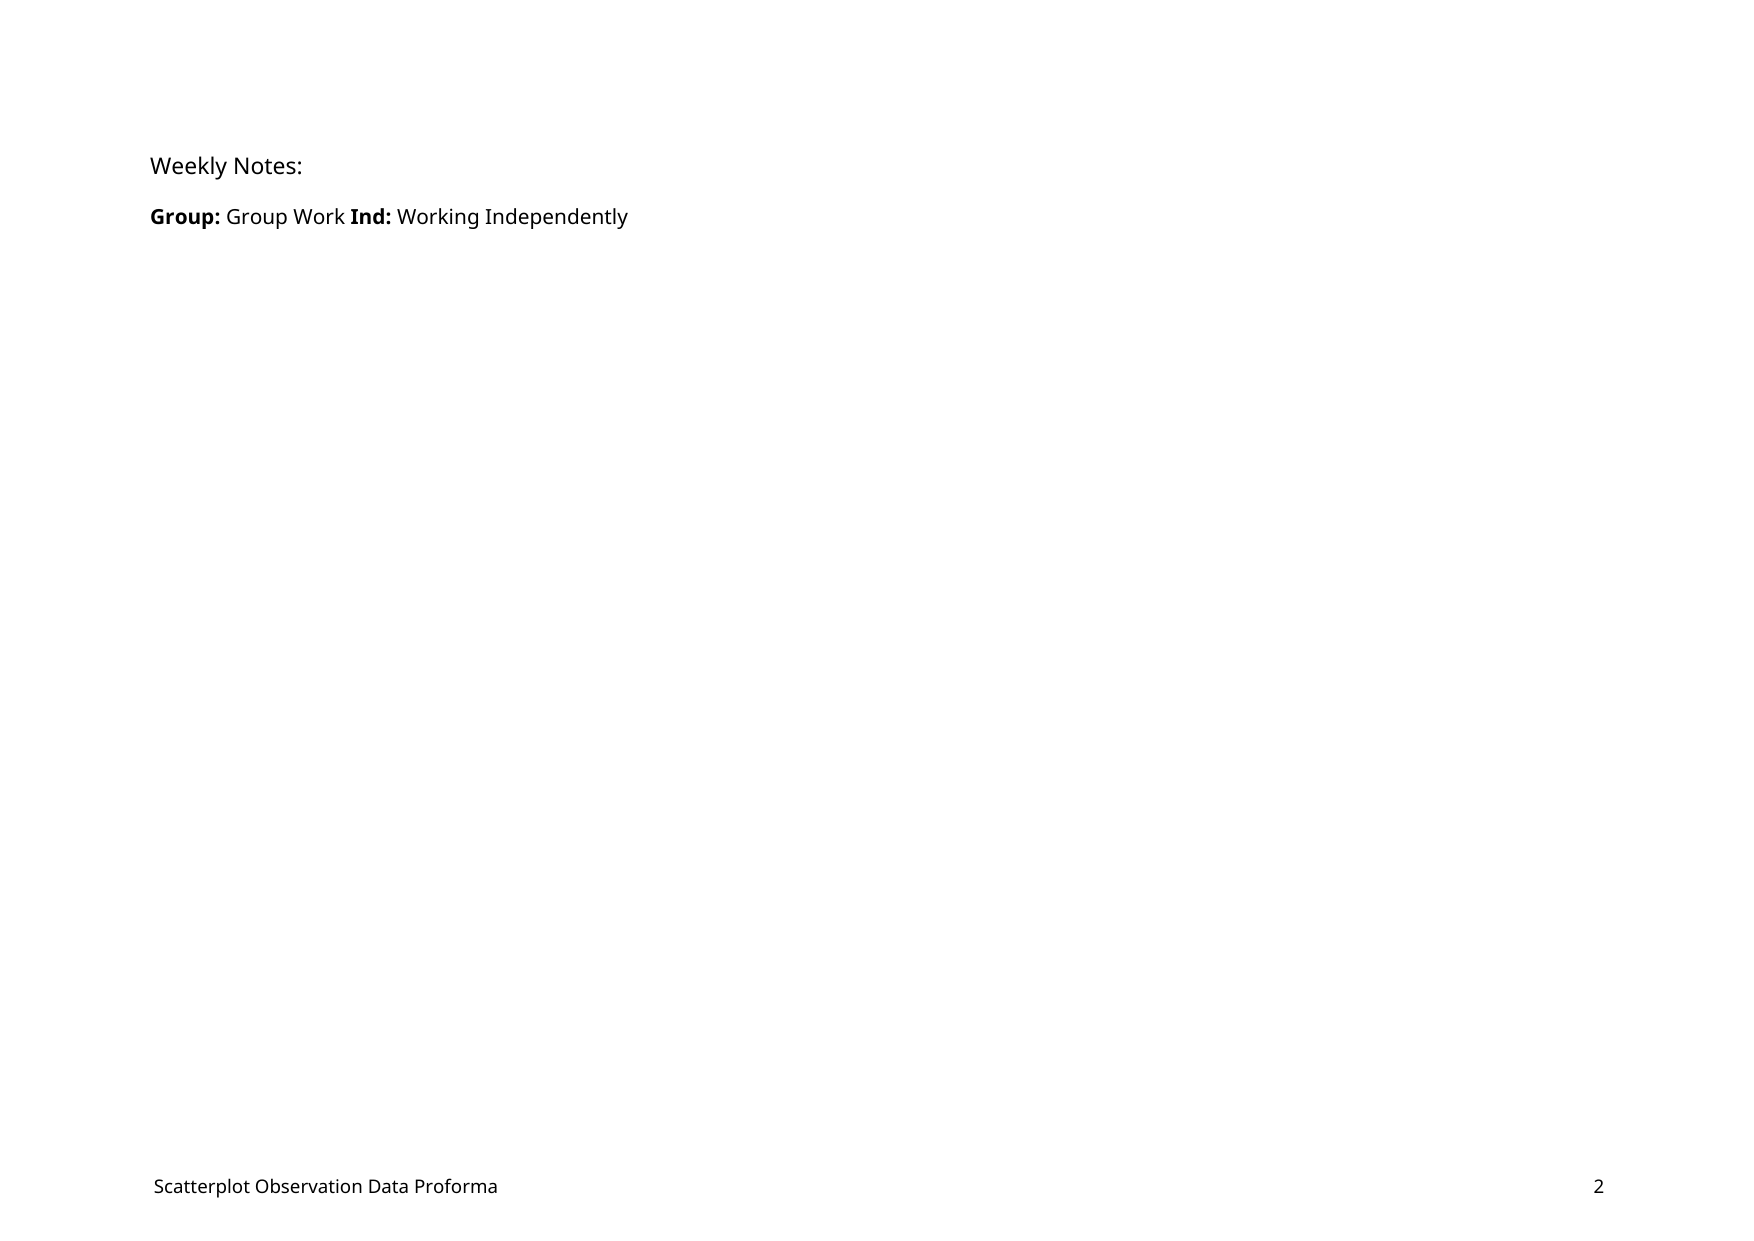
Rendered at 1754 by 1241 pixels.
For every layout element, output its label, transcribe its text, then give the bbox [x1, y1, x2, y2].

text Group: Group Work Ind: Working Independently [150, 202, 1604, 231]
text Weekly Notes: [150, 133, 1604, 181]
